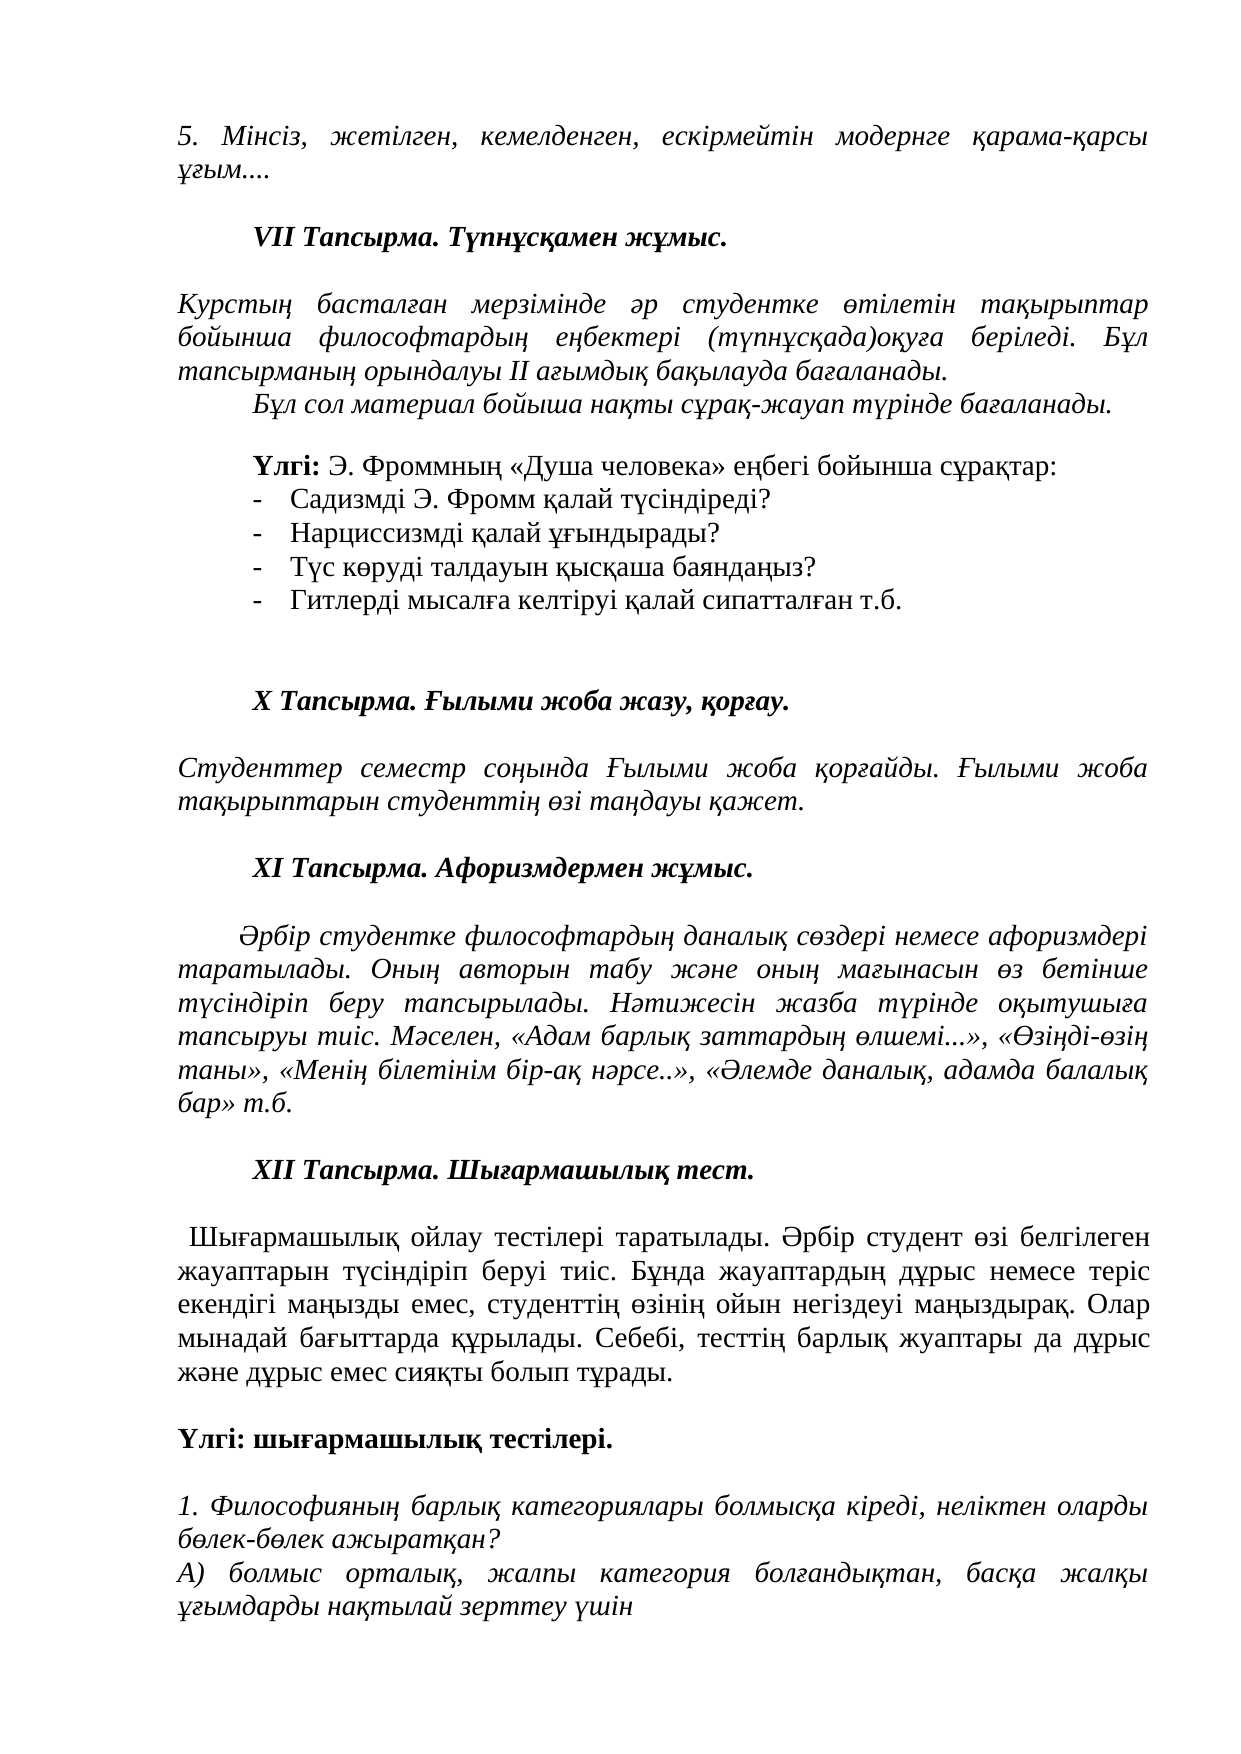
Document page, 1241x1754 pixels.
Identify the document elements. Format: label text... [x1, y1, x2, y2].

text 5. Мінсіз, жетілген, кемелденген, ескірмейтін модернге қарама-қарсы ұғым.... [177, 118, 1152, 185]
text 1. Философияның барлық категориялары болмысқа кіреді, неліктен оларды бөлек-бөлек ажыратқан? [177, 1488, 1152, 1555]
text А) болмыс орталық, жалпы категория болғандықтан, басқа жалқы ұғымдарды нақтылай зерттеу үшін [177, 1555, 1152, 1622]
subtitle VII Тапсырма. Түпнұсқамен жұмыс. [196, 219, 1133, 252]
list Түс көруді талдауын қысқаша баяндаңыз? [252, 549, 1152, 582]
subtitle Х Тапсырма. Ғылыми жоба жазу, қорғау. [196, 683, 1133, 716]
subtitle ХІ Тапсырма. Афоризмдермен жұмыс. [196, 851, 1133, 884]
text Бұл сол материал бойыша нақты сұрақ-жауап түрінде бағаланады. [177, 386, 1152, 420]
list Садизмді Э. Фромм қалай түсіндіреді? [252, 482, 1152, 515]
list Гитлерді мысалға келтіруі қалай сипатталған т.б. [252, 582, 1152, 616]
text Үлгі: шығармашылық тестілері. [177, 1421, 1152, 1454]
subtitle ХII Тапсырма. Шығармашылық тест. [196, 1152, 1133, 1186]
list Нарциссизмді қалай ұғындырады? [252, 515, 1152, 549]
text Үлгі: Э. Фроммның «Душа человека» еңбегі бойынша сұрақтар: [177, 448, 1152, 482]
text Әрбір студентке философтардың даналық сөздері немесе афоризмдері таратылады. Оның авторын табу және оның мағынасын өз бетінше түсіндіріп беру тапсырылады. Нәтижесін жазба түрінде оқытушыға тапсыруы тиіс. Мәселен, «Адам барлық заттардың өлшемі...», «Өзіңді-өзің таны», «Менің білетінім бір-ақ нәрсе..», «Әлемде даналық, адамда балалық бар» т.б. [177, 918, 1152, 1119]
text Студенттер семестр соңында Ғылыми жоба қорғайды. Ғылыми жоба тақырыптарын студенттің өзі таңдауы қажет. [177, 750, 1152, 817]
text Шығармашылық ойлау тестілері таратылады. Әрбір студент өзі белгілеген жауаптарын түсіндіріп беруі тиіс. Бұнда жауаптардың дұрыс немесе теріс екендігі маңызды емес, студенттің өзінің ойын негіздеуі маңыздырақ. Олар мынадай бағыттарда құрылады. Себебі, тесттің барлық жуаптары да дұрыс және дұрыс емес сияқты болып тұрады. [177, 1219, 1152, 1387]
text Курстың басталған мерзімінде әр студентке өтілетін тақырыптар бойынша философтардың еңбектері (түпнұсқада)оқуға беріледі. Бұл тапсырманың орындалуы ІІ ағымдық бақылауда бағаланады. [177, 286, 1152, 386]
